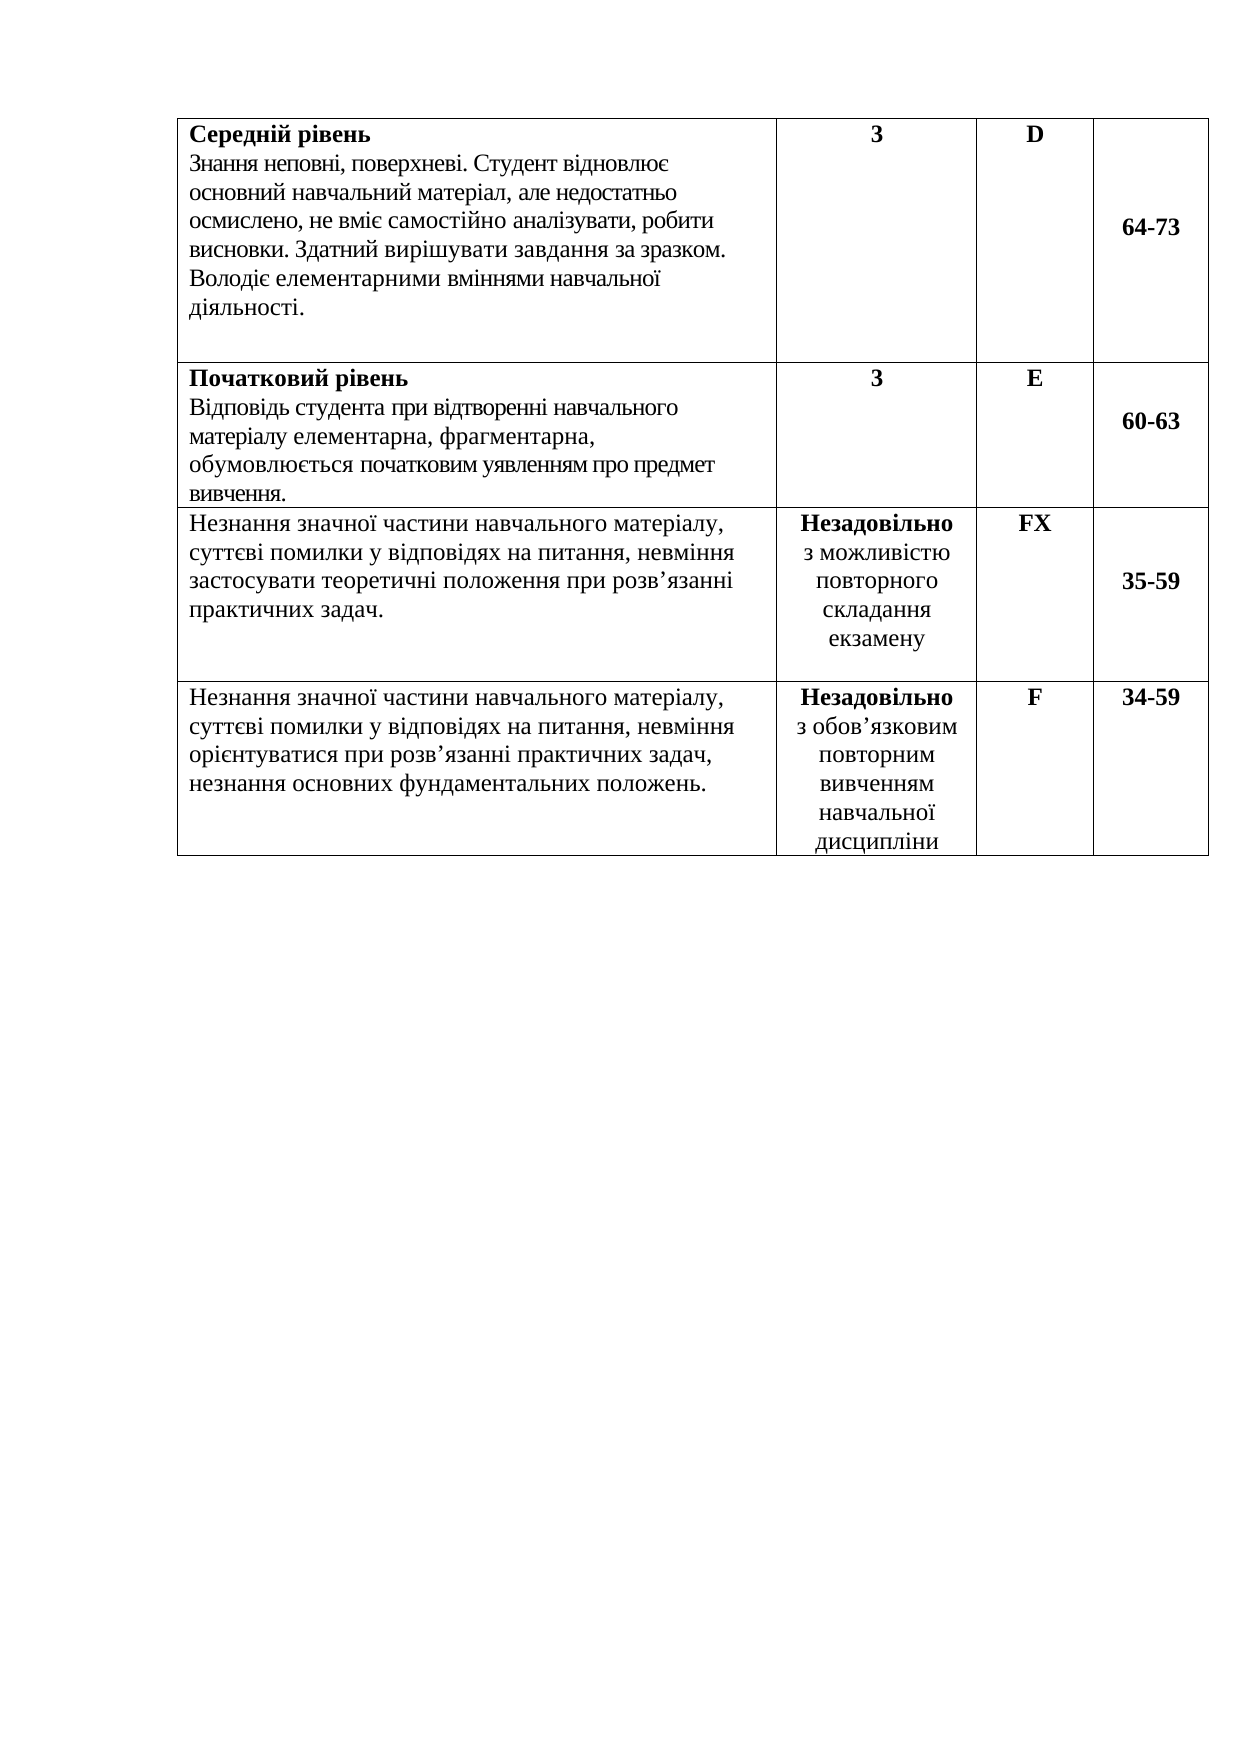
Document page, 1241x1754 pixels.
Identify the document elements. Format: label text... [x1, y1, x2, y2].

table_cell 60-63 [1094, 363, 1208, 507]
table_cell D [977, 119, 1093, 362]
table_cell FХ [977, 508, 1093, 681]
table_cell Незнання значної частини навчального матеріалу, суттєві помилки у відповідях на питання, невміння орієнтуватися при розв’язанні практичних задач, незнання основних фундаментальних положень. [178, 682, 776, 855]
table_cell Середній рівень Знання неповні, поверхневі. Студент відновлює основний навчальний матеріал, але недостатньо осмислено, не вміє самостійно аналізувати, робити висновки. Здатний вирішувати завдання за зразком. Володіє елементарними вміннями навчальної діяльності. [178, 119, 776, 362]
table_cell 64-73 [1094, 119, 1208, 362]
table_cell Незнання значної частини навчального матеріалу, суттєві помилки у відповідях на питання, невміння застосувати теоретичні положення при розв’язанні практичних задач. [178, 508, 776, 681]
table_cell E [977, 363, 1093, 507]
table_cell 35-59 [1094, 508, 1208, 681]
table_cell Незадовільно з обов’язковим повторним вивченням навчальної дисципліни [777, 682, 976, 855]
table_cell Початковий рівень Відповідь студента при відтворенні навчального матеріалу елементарна, фрагментарна, обумовлюється початковим уявленням про предмет вивчення. [178, 363, 776, 507]
table_cell Незадовільно з можливістю повторного складання екзамену [777, 508, 976, 681]
table_cell 34-59 [1094, 682, 1208, 855]
table_cell F [977, 682, 1093, 855]
table_cell 3 [777, 119, 976, 362]
table_cell 3 [777, 363, 976, 507]
